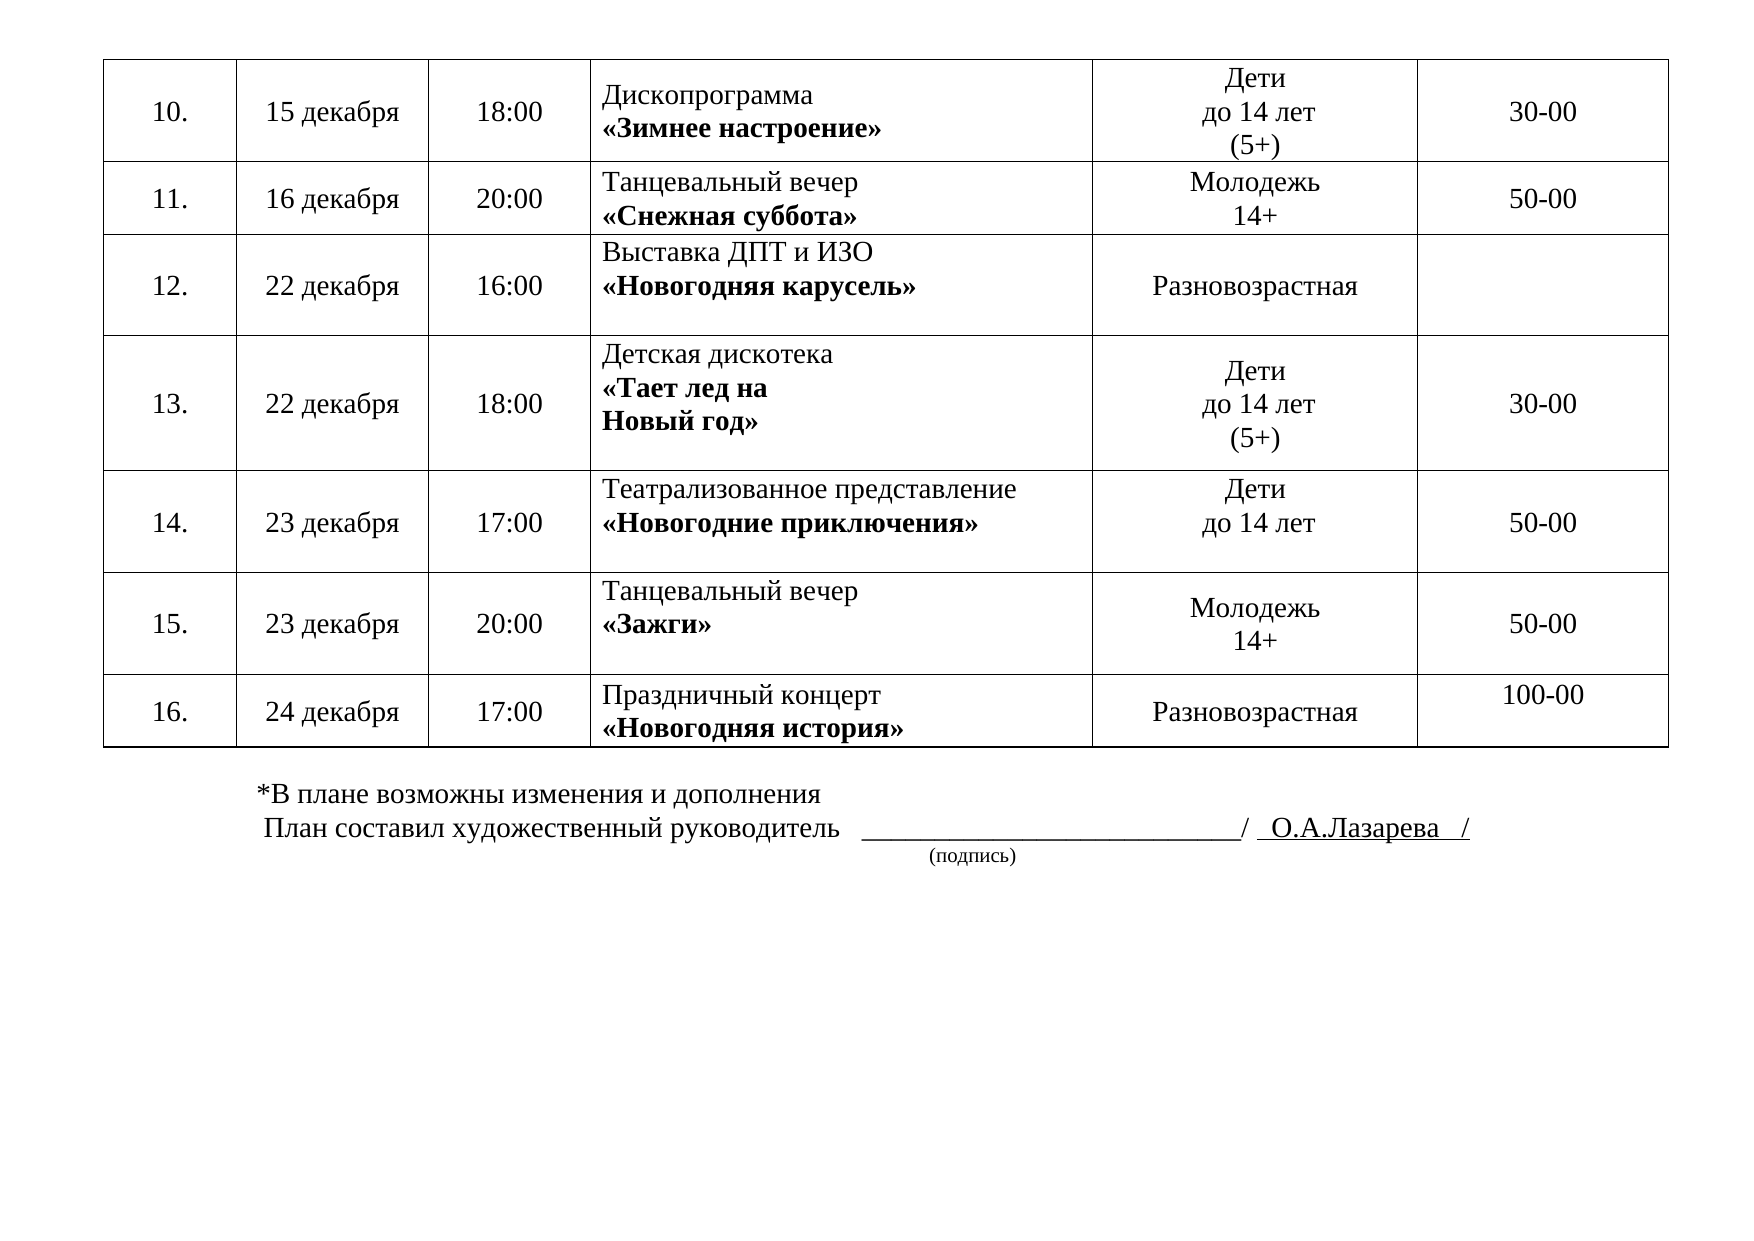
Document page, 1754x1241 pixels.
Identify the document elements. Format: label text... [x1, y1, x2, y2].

table_cell Молодежь 14+ [1093, 162, 1417, 233]
table_cell 11. [104, 162, 236, 233]
table_cell Разновозрастная [1093, 235, 1417, 335]
table_cell Детская дискотека «Тает лед на Новый год» [591, 336, 1092, 470]
table_cell 15 декабря [237, 60, 428, 161]
table_cell Молодежь 14+ [1093, 573, 1417, 674]
table_cell 30-00 [1418, 336, 1668, 470]
table_cell Выставка ДПТ и ИЗО «Новогодняя карусель» [591, 235, 1092, 335]
table_cell Дети до 14 лет (5+) [1093, 336, 1417, 470]
table_cell 16:00 [429, 235, 590, 335]
table_cell 18:00 [429, 336, 590, 470]
table_cell 50-00 [1418, 162, 1668, 233]
text План составил художественный руководитель __________________________/ О.А.Лазарева / [59, 810, 1680, 843]
table_cell 16 декабря [237, 162, 428, 233]
table_cell Танцевальный вечер «Зажги» [591, 573, 1092, 674]
table_cell 50-00 [1418, 471, 1668, 572]
table_cell Дети до 14 лет (5+) [1093, 60, 1417, 161]
table_cell 20:00 [429, 573, 590, 674]
table_cell 23 декабря [237, 471, 428, 572]
table_cell 30-00 [1418, 60, 1668, 161]
table_cell Разновозрастная [1093, 675, 1417, 746]
table_cell 50-00 [1418, 573, 1668, 674]
table_cell 24 декабря [237, 675, 428, 746]
table_cell 13. [104, 336, 236, 470]
table_cell Театрализованное представление «Новогодние приключения» [591, 471, 1092, 572]
table_cell [1418, 235, 1668, 335]
table_cell 23 декабря [237, 573, 428, 674]
table_cell 17:00 [429, 675, 590, 746]
table_cell 22 декабря [237, 235, 428, 335]
table_cell 100-00 [1418, 675, 1668, 746]
table_cell Танцевальный вечер «Снежная суббота» [591, 162, 1092, 233]
table_cell 12. [104, 235, 236, 335]
table_cell 15. [104, 573, 236, 674]
table_cell 20:00 [429, 162, 590, 233]
table_cell 22 декабря [237, 336, 428, 470]
text *В плане возможны изменения и дополнения [59, 776, 1680, 810]
table_cell 14. [104, 471, 236, 572]
table_cell 10. [104, 60, 236, 161]
table_cell Дети до 14 лет [1093, 471, 1417, 572]
table_cell 17:00 [429, 471, 590, 572]
table_cell 16. [104, 675, 236, 746]
table_cell Дископрограмма «Зимнее настроение» [591, 60, 1092, 161]
table_cell Праздничный концерт «Новогодняя история» [591, 675, 1092, 746]
table_cell 18:00 [429, 60, 590, 161]
text (подпись) [59, 843, 1680, 867]
